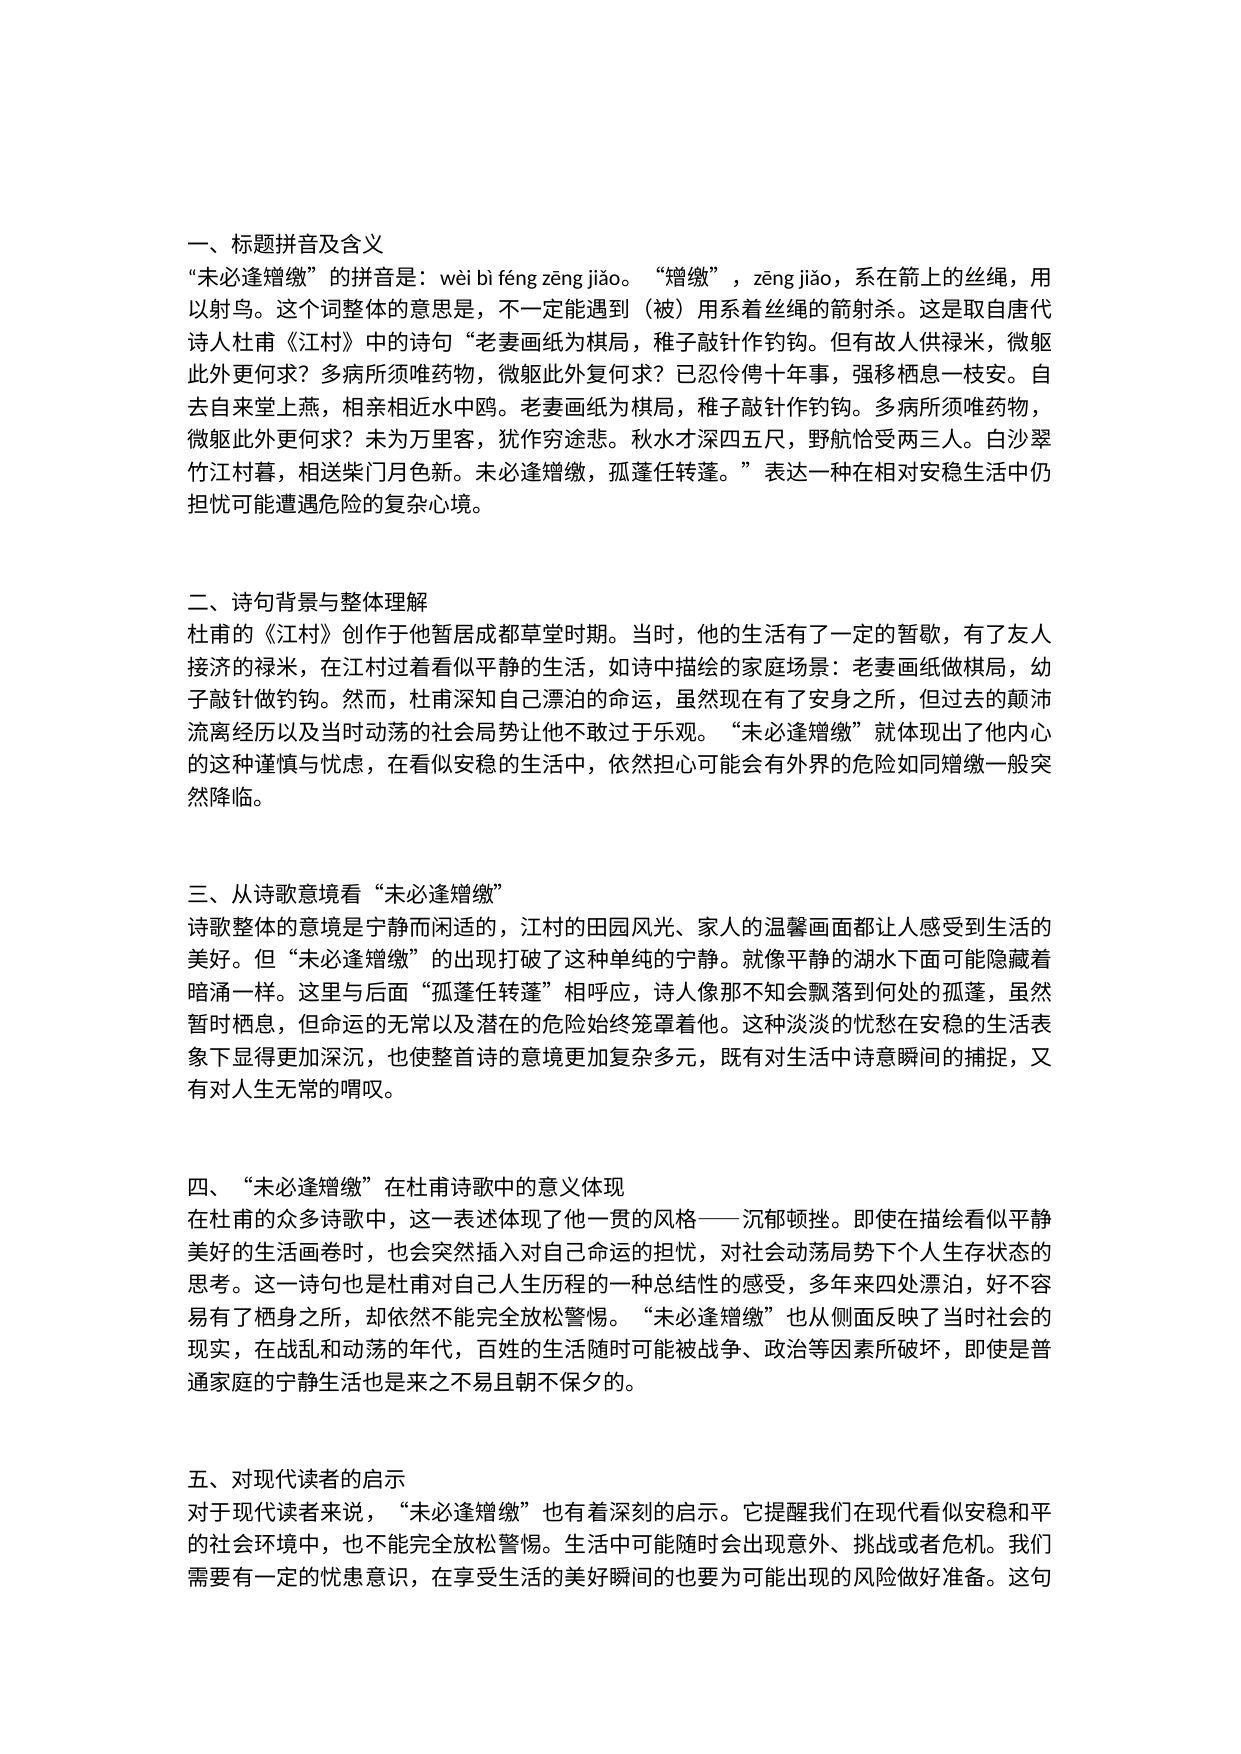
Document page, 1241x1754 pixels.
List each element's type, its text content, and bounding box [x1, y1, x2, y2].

text 二、诗句背景与整体理解 [187, 584, 1053, 617]
text 五、对现代读者的启示 [187, 1462, 1053, 1494]
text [187, 1494, 1053, 1592]
text 三、从诗歌意境看“未必逢矰缴” [187, 877, 1053, 909]
text 在杜甫的众多诗歌中，这一表述体现了他一贯的风格——沉郁顿挫。即使在描绘看似平静美好的生活画卷时，也会突然插入对自己命运的担忧，对社会动荡局势下个人生存状态的思考。这一诗句也是杜甫对自己人生历程的一种总结性的感受，多年来四处漂泊，好不容易有了栖身之所，却依然不能完全放松警惕。“未必逢矰缴”也从侧面反映了当时社会的现实，在战乱和动荡的年代，百姓的生活随时可能被战争、政治等因素所破坏，即使是普通家庭的宁静生活也是来之不易且朝不保夕的。 [187, 1202, 1053, 1397]
text 杜甫的《江村》创作于他暂居成都草堂时期。当时，他的生活有了一定的暂歇，有了友人接济的禄米，在江村过着看似平静的生活，如诗中描绘的家庭场景：老妻画纸做棋局，幼子敲针做钓钩。然而，杜甫深知自己漂泊的命运，虽然现在有了安身之所，但过去的颠沛流离经历以及当时动荡的社会局势让他不敢过于乐观。“未必逢矰缴”就体现出了他内心的这种谨慎与忧虑，在看似安稳的生活中，依然担心可能会有外界的危险如同矰缴一般突然降临。 [187, 617, 1053, 812]
text 诗歌整体的意境是宁静而闲适的，江村的田园风光、家人的温馨画面都让人感受到生活的美好。但“未必逢矰缴”的出现打破了这种单纯的宁静。就像平静的湖水下面可能隐藏着暗涌一样。这里与后面“孤蓬任转蓬”相呼应，诗人像那不知会飘落到何处的孤蓬，虽然暂时栖息，但命运的无常以及潜在的危险始终笼罩着他。这种淡淡的忧愁在安稳的生活表象下显得更加深沉，也使整首诗的意境更加复杂多元，既有对生活中诗意瞬间的捕捉，又有对人生无常的喟叹。 [187, 909, 1053, 1104]
text 四、“未必逢矰缴”在杜甫诗歌中的意义体现 [187, 1169, 1053, 1202]
text “未必逢矰缴”的拼音是：wèi bì féng zēng jiǎo。“矰缴”，zēng jiǎo，系在箭上的丝绳，用以射鸟。这个词整体的意思是，不一定能遇到（被）用系着丝绳的箭射杀。这是取自唐代诗人杜甫《江村》中的诗句“老妻画纸为棋局，稚子敲针作钓钩。但有故人供禄米，微躯此外更何求？多病所须唯药物，微躯此外复何求？已忍伶俜十年事，强移栖息一枝安。自去自来堂上燕，相亲相近水中鸥。老妻画纸为棋局，稚子敲针作钓钩。多病所须唯药物，微躯此外更何求？未为万里客，犹作穷途悲。秋水才深四五尺，野航恰受两三人。白沙翠竹江村暮，相送柴门月色新。未必逢矰缴，孤蓬任转蓬。”表达一种在相对安稳生活中仍担忧可能遭遇危险的复杂心境。 [187, 259, 1053, 519]
text 一、标题拼音及含义 [187, 227, 1053, 259]
